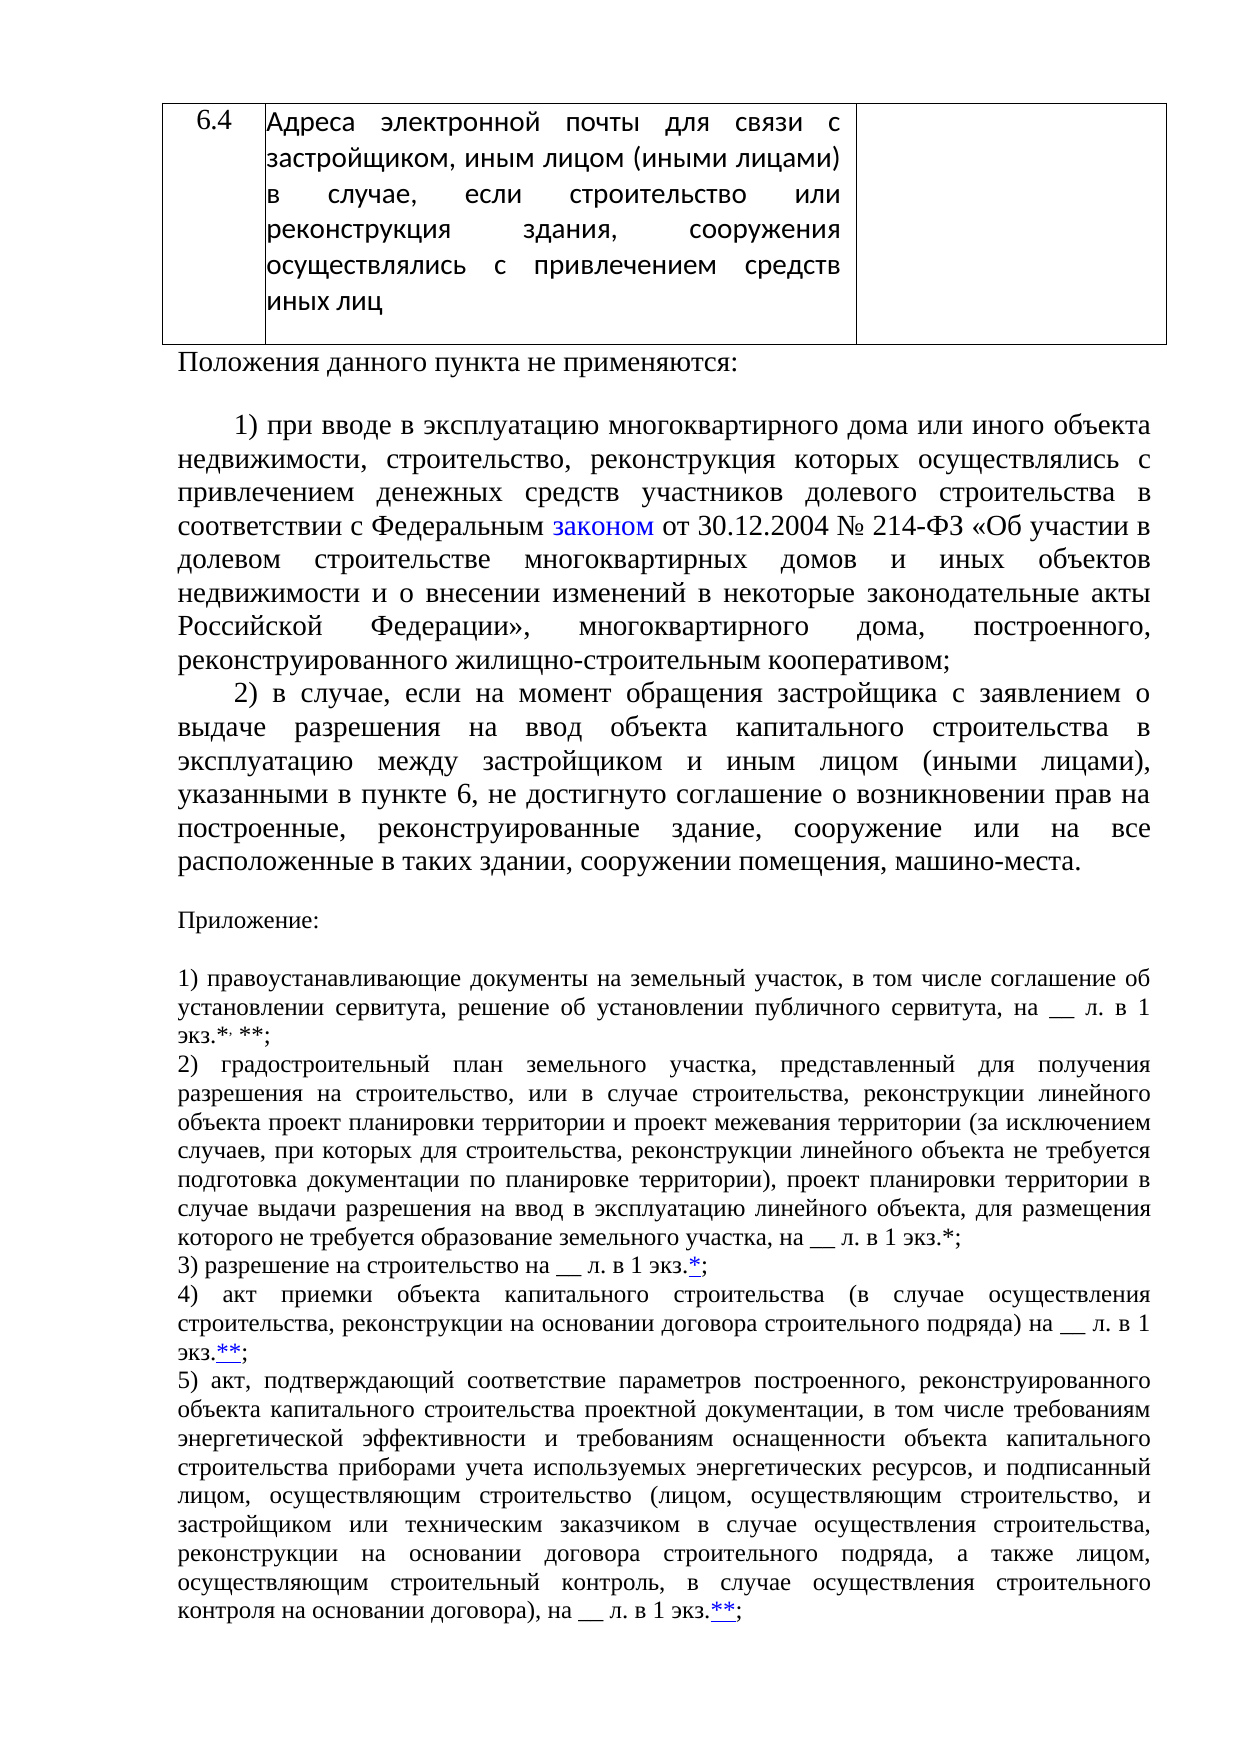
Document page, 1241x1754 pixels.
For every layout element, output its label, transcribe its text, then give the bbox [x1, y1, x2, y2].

text Приложение: [177, 906, 1152, 934]
text 2) в случае, если на момент обращения застройщика с заявлением о выдаче разрешения на ввод объекта капитального строительства в эксплуатацию между застройщиком и иным лицом (иными лицами), указанными в пункте 6, не достигнуто соглашение о возникновении прав на построенные, реконструированные здание, сооружение или на все расположенные в таких здании, сооружении помещения, машино-места. [177, 676, 1152, 877]
text 5) акт, подтверждающий соответствие параметров построенного, реконструированного объекта капитального строительства проектной документации, в том числе требованиям энергетической эффективности и требованиям оснащенности объекта капитального строительства приборами учета используемых энергетических ресурсов, и подписанный лицом, осуществляющим строительство (лицом, осуществляющим строительство, и застройщиком или техническим заказчиком в случае осуществления строительства, реконструкции на основании договора строительного подряда, а также лицом, осуществляющим строительный контроль, в случае осуществления строительного контроля на основании договора), на __ л. в 1 экз.**; [177, 1366, 1152, 1624]
text 4) акт приемки объекта капитального строительства (в случае осуществления строительства, реконструкции на основании договора строительного подряда) на __ л. в 1 экз.**; [177, 1279, 1152, 1366]
table_cell Адреса электронной почты для связи с застройщиком, иным лицом (иными лицами) в случае, если строительство или реконструкция здания, сооружения осуществлялись с привлечением средств иных лиц [266, 104, 856, 343]
text 1) при вводе в эксплуатацию многоквартирного дома или иного объекта недвижимости, строительство, реконструкция которых осуществлялись с привлечением денежных средств участников долевого строительства в соответствии с Федеральным законом от 30.12.2004 № 214-ФЗ «Об участии в долевом строительстве многоквартирных домов и иных объектов недвижимости и о внесении изменений в некоторые законодательные акты Российской Федерации», многоквартирного дома, построенного, реконструированного жилищно-строительным кооперативом; [177, 407, 1152, 676]
table_cell 6.4 [163, 104, 265, 343]
text 3) разрешение на строительство на __ л. в 1 экз.*; [177, 1251, 1152, 1279]
text Положения данного пункта не применяются: [177, 345, 1152, 378]
text 2) градостроительный план земельного участка, представленный для получения разрешения на строительство, или в случае строительства, реконструкции линейного объекта проект планировки территории и проект межевания территории (за исключением случаев, при которых для строительства, реконструкции линейного объекта не требуется подготовка документации по планировке территории), проект планировки территории в случае выдачи разрешения на ввод в эксплуатацию линейного объекта, для размещения которого не требуется образование земельного участка, на __ л. в 1 экз.*; [177, 1049, 1152, 1251]
text 1) правоустанавливающие документы на земельный участок, в том числе соглашение об установлении сервитута, решение об установлении публичного сервитута, на __ л. в 1 экз.*, **; [177, 963, 1152, 1049]
table_cell [857, 104, 1166, 343]
